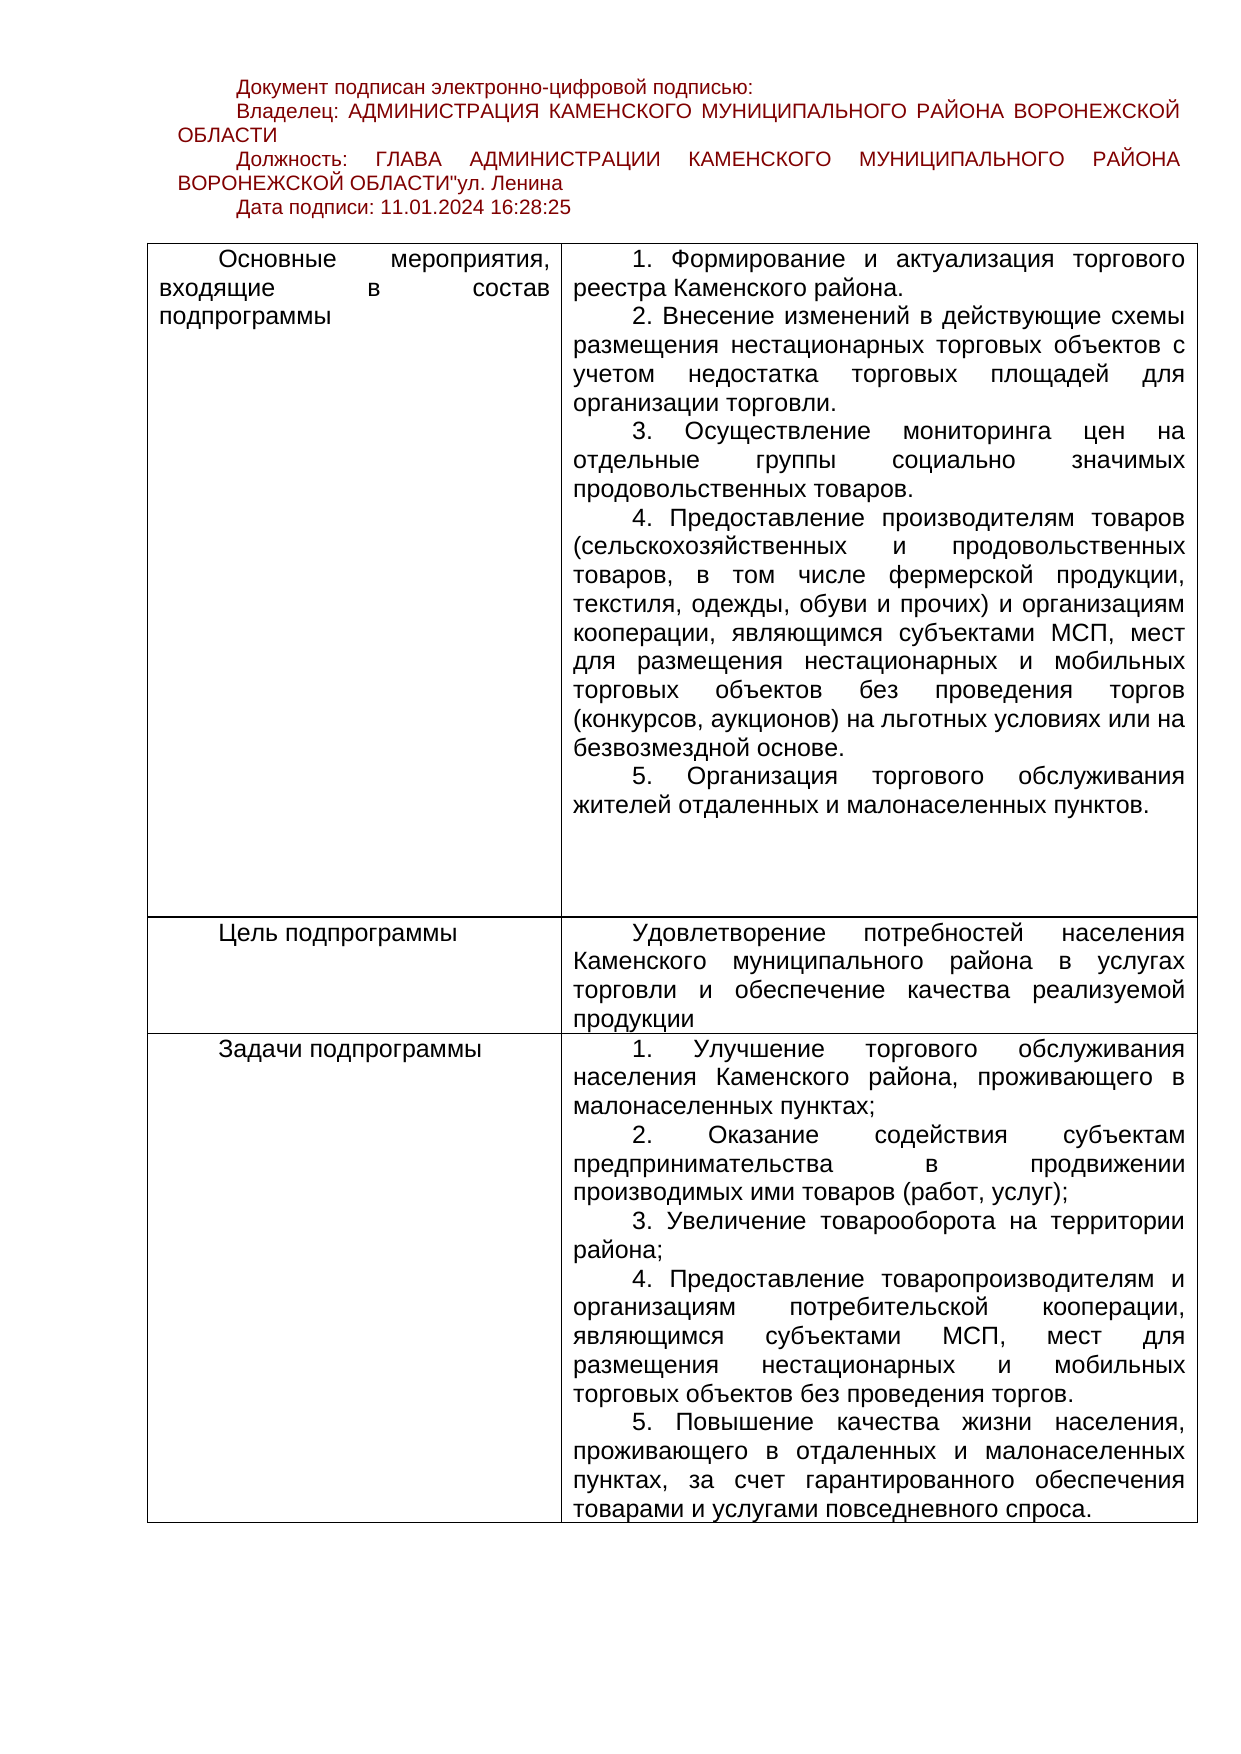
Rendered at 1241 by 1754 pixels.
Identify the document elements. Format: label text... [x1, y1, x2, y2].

table_cell Основные мероприятия, входящие в состав подпрограммы [148, 244, 561, 916]
table_cell 1. Улучшение торгового обслуживания населения Каменского района, проживающего в малонаселенных пунктах; 2. Оказание содействия субъектам предпринимательства в продвижении производимых ими товаров (работ, услуг); 3. Увеличение товарооборота на территории района; 4. Предоставление товаропроизводителям и организациям потребительской кооперации, являющимся субъектами МСП, мест для размещения нестационарных и мобильных торговых объектов без проведения торгов. 5. Повышение качества жизни населения, проживающего в отдаленных и малонаселенных пунктах, за счет гарантированного обеспечения товарами и услугами повседневного спроса. [562, 1034, 1197, 1522]
table_cell Цель подпрограммы [148, 918, 561, 1032]
table_cell 1. Формирование и актуализация торгового реестра Каменского района. 2. Внесение изменений в действующие схемы размещения нестационарных торговых объектов с учетом недостатка торговых площадей для организации торговли. 3. Осуществление мониторинга цен на отдельные группы социально значимых продовольственных товаров. 4. Предоставление производителям товаров (сельскохозяйственных и продовольственных товаров, в том числе фермерской продукции, текстиля, одежды, обуви и прочих) и организациям кооперации, являющимся субъектами МСП, мест для размещения нестационарных и мобильных торговых объектов без проведения торгов (конкурсов, аукционов) на льготных условиях или на безвозмездной основе. 5. Организация торгового обслуживания жителей отдаленных и малонаселенных пунктов. [562, 244, 1197, 916]
table_cell Задачи подпрограммы [148, 1034, 561, 1522]
table_cell Удовлетворение потребностей населения Каменского муниципального района в услугах торговли и обеспечение качества реализуемой продукции [562, 918, 1197, 1032]
